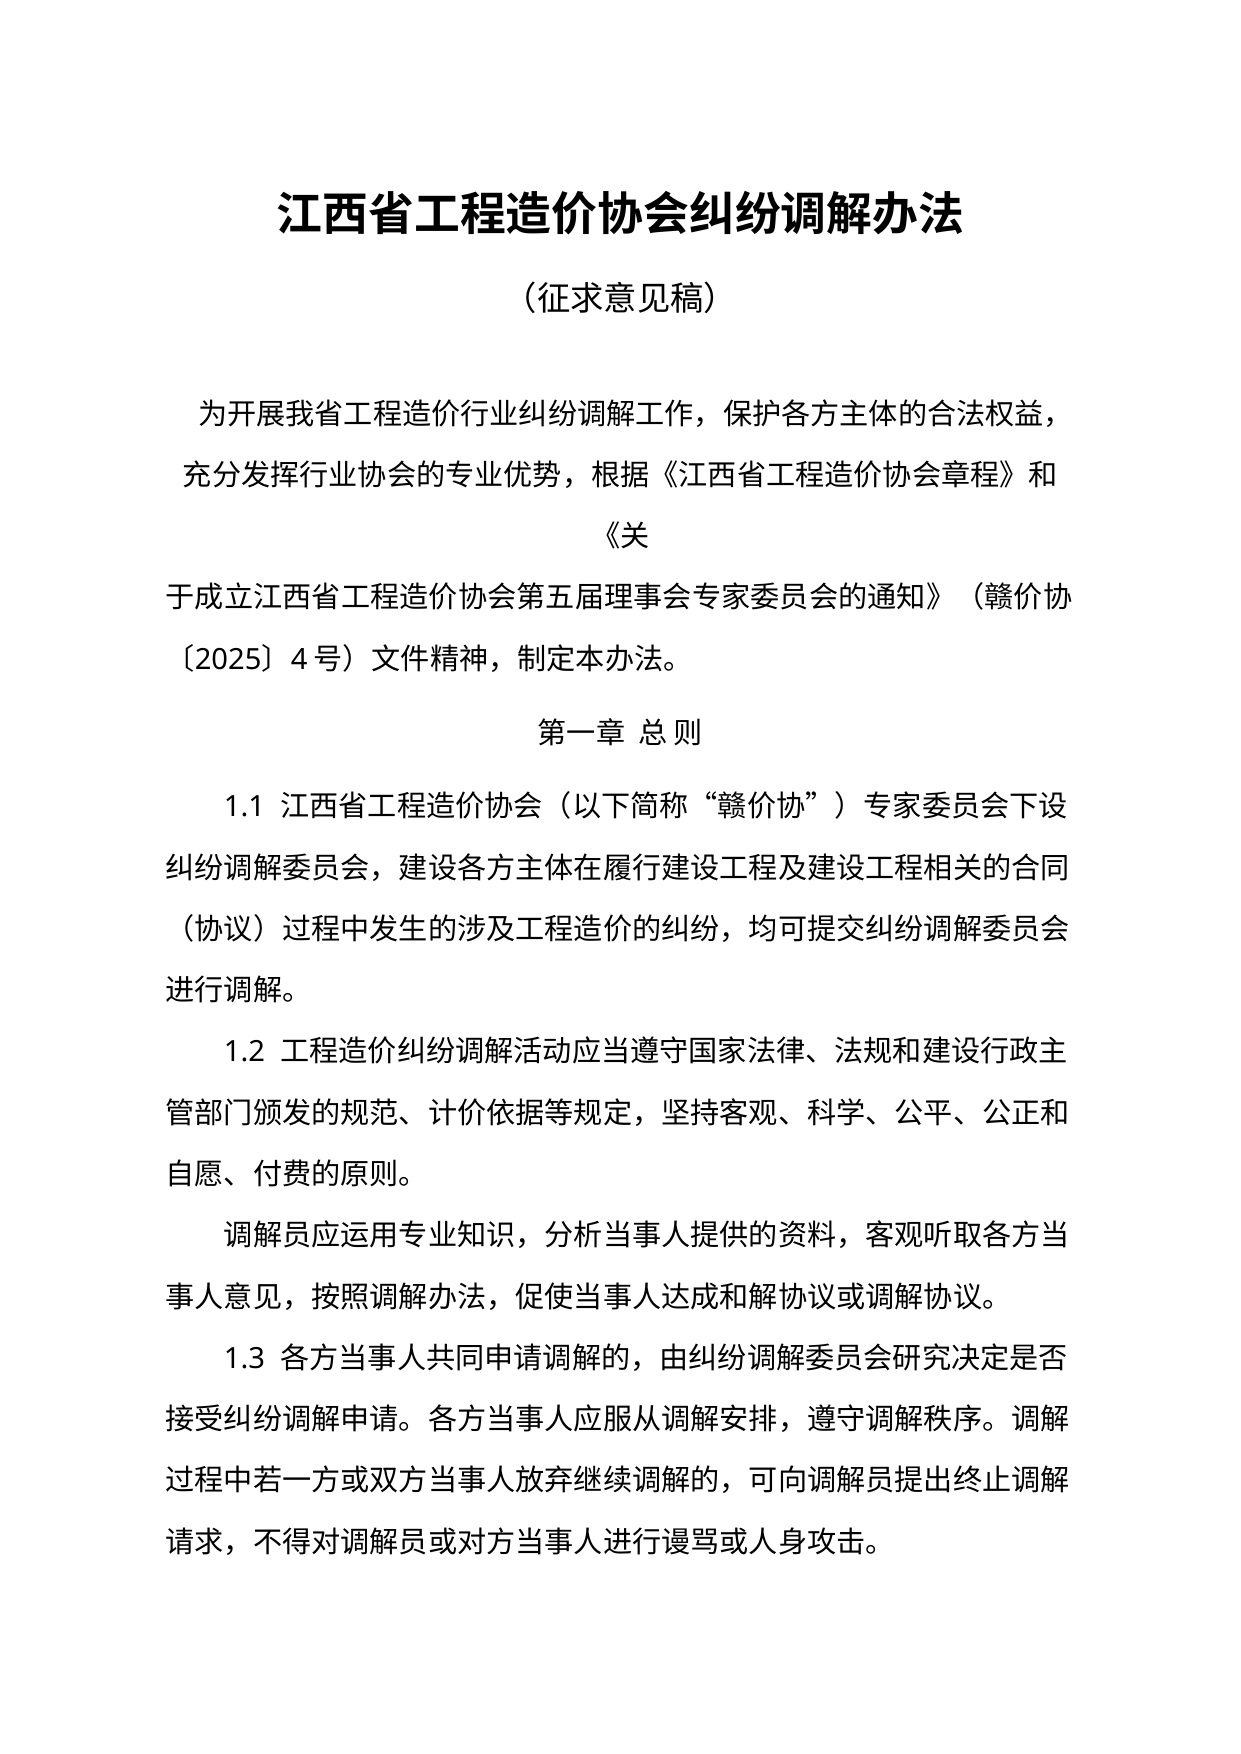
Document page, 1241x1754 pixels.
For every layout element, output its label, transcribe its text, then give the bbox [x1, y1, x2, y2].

text （征求意见稿） [165, 272, 1075, 320]
text 调解员应运用专业知识，分析当事人提供的资料，客观听取各方当事人意见，按照调解办法，促使当事人达成和解协议或调解协议。 [165, 1212, 1075, 1315]
text 1.2 工程造价纠纷调解活动应当遵守国家法律、法规和建设行政主管部门颁发的规范、计价依据等规定，坚持客观、科学、公平、公正和自愿、付费的原则。 [165, 1028, 1075, 1193]
text 第一章 总 则 [165, 709, 1075, 751]
text 1.1 江西省工程造价协会（以下简称“赣价协”）专家委员会下设纠纷调解委员会，建设各方主体在履行建设工程及建设工程相关的合同（协议）过程中发生的涉及工程造价的纠纷，均可提交纠纷调解委员会进行调解。 [165, 783, 1075, 1009]
text 于成立江西省工程造价协会第五届理事会专家委员会的通知》（赣价协〔2025〕4号）文件精神，制定本办法。 [165, 574, 1075, 678]
text 1.3 各方当事人共同申请调解的，由纠纷调解委员会研究决定是否接受纠纷调解申请。各方当事人应服从调解安排，遵守调解秩序。调解过程中若一方或双方当事人放弃继续调解的，可向调解员提出终止调解请求，不得对调解员或对方当事人进行谩骂或人身攻击。 [165, 1334, 1075, 1561]
text 为开展我省工程造价行业纠纷调解工作，保护各方主体的合法权益，充分发挥行业协会的专业优势，根据《江西省工程造价协会章程》和《关 [165, 390, 1075, 555]
text 江西省工程造价协会纠纷调解办法 [165, 162, 1075, 259]
